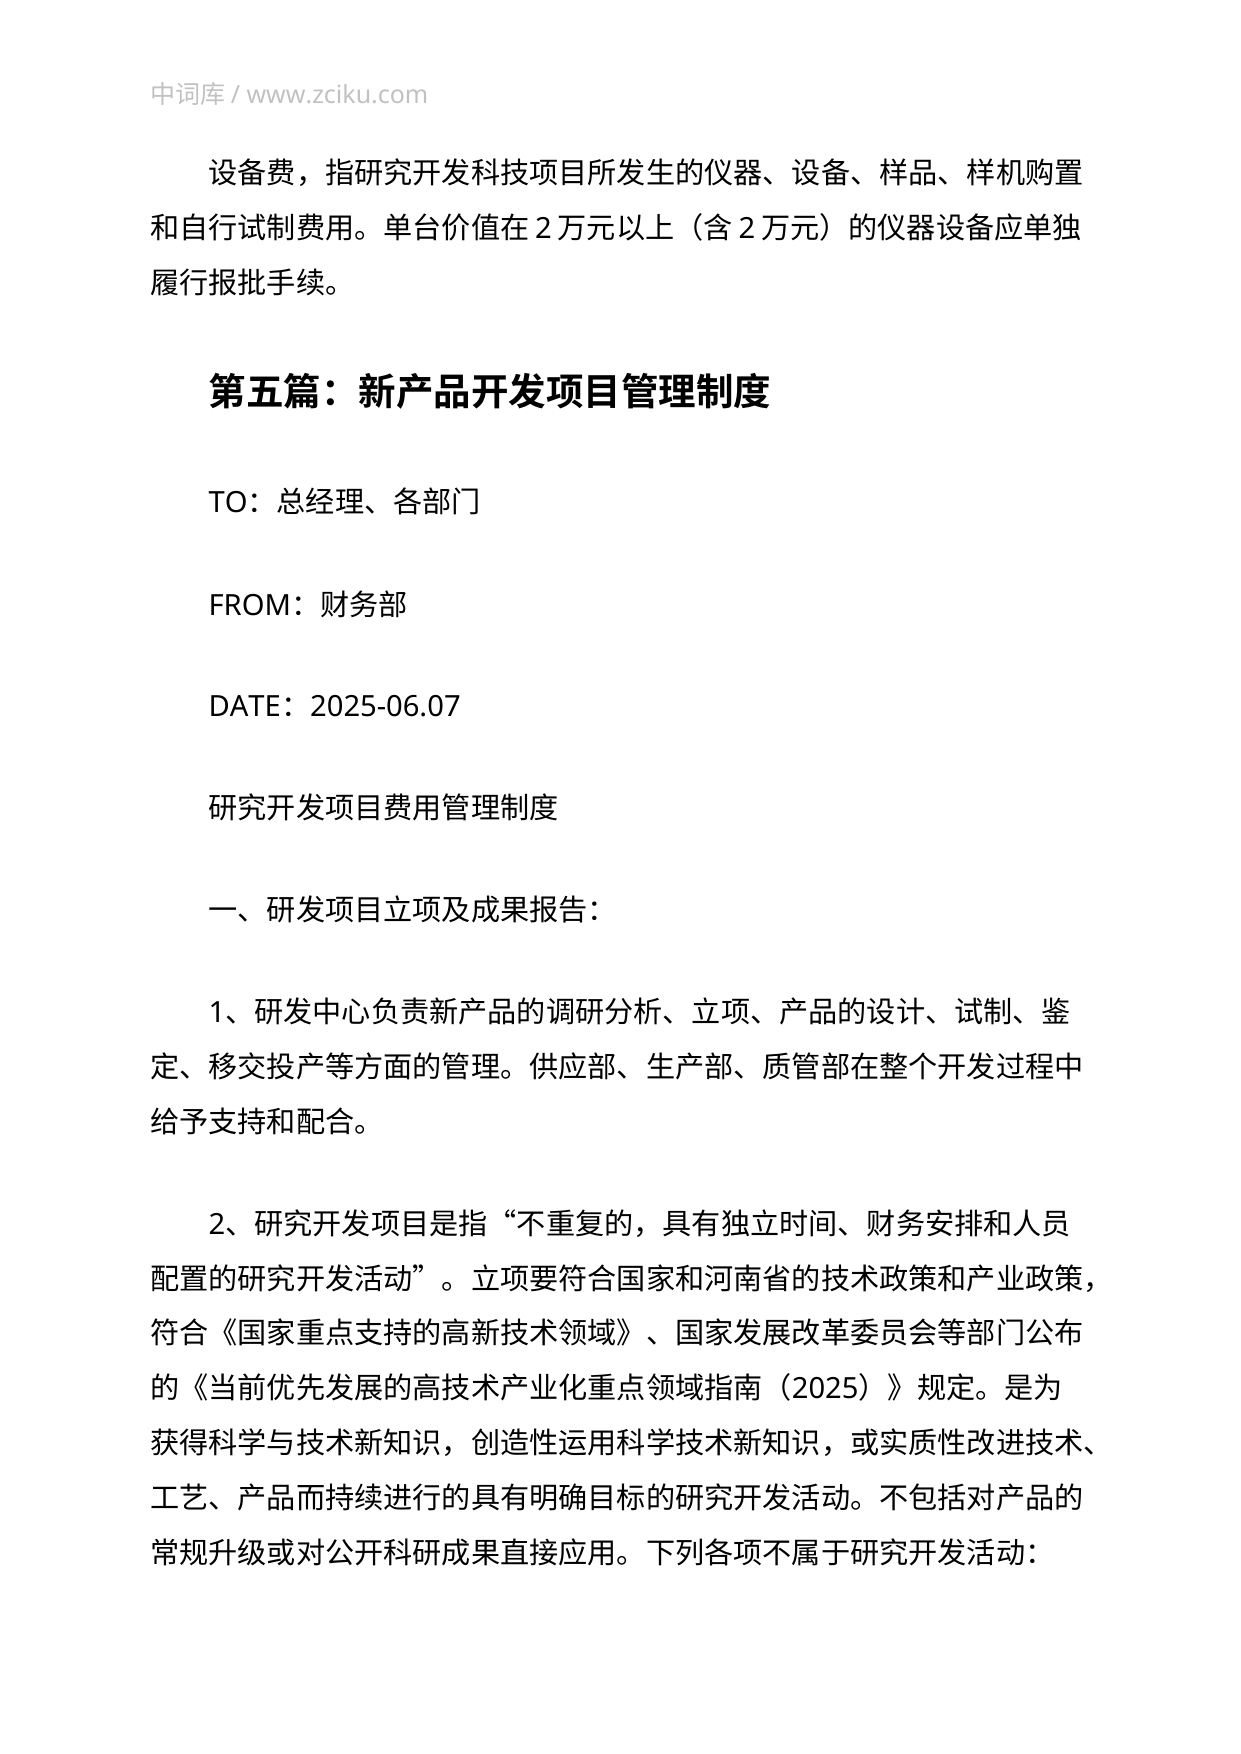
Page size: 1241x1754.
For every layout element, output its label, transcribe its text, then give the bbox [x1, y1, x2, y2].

text 1、研发中心负责新产品的调研分析、立项、产品的设计、试制、鉴定、移交投产等方面的管理。供应部、生产部、质管部在整个开发过程中给予支持和配合。 [150, 988, 1090, 1141]
text TO：总经理、各部门 [150, 479, 1090, 521]
text DATE：2025-06.07 [150, 683, 1090, 725]
text 一、研发项目立项及成果报告： [150, 887, 1090, 929]
text 研究开发项目费用管理制度 [150, 785, 1090, 827]
text 设备费，指研究开发科技项目所发生的仪器、设备、样品、样机购置和自行试制费用。单台价值在2万元以上（含2万元）的仪器设备应单独履行报批手续。 [150, 150, 1090, 302]
text FROM：财务部 [150, 581, 1090, 623]
text 2、研究开发项目是指“不重复的，具有独立时间、财务安排和人员配置的研究开发活动”。立项要符合国家和河南省的技术政策和产业政策，符合《国家重点支持的高新技术领域》、国家发展改革委员会等部门公布的《当前优先发展的高技术产业化重点领域指南（2025）》规定。是为获得科学与技术新知识，创造性运用科学技术新知识，或实质性改进技术、工艺、产品而持续进行的具有明确目标的研究开发活动。不包括对产品的常规升级或对公开科研成果直接应用。下列各项不属于研究开发活动： [150, 1200, 1090, 1572]
text 第五篇：新产品开发项目管理制度 [150, 362, 1090, 416]
